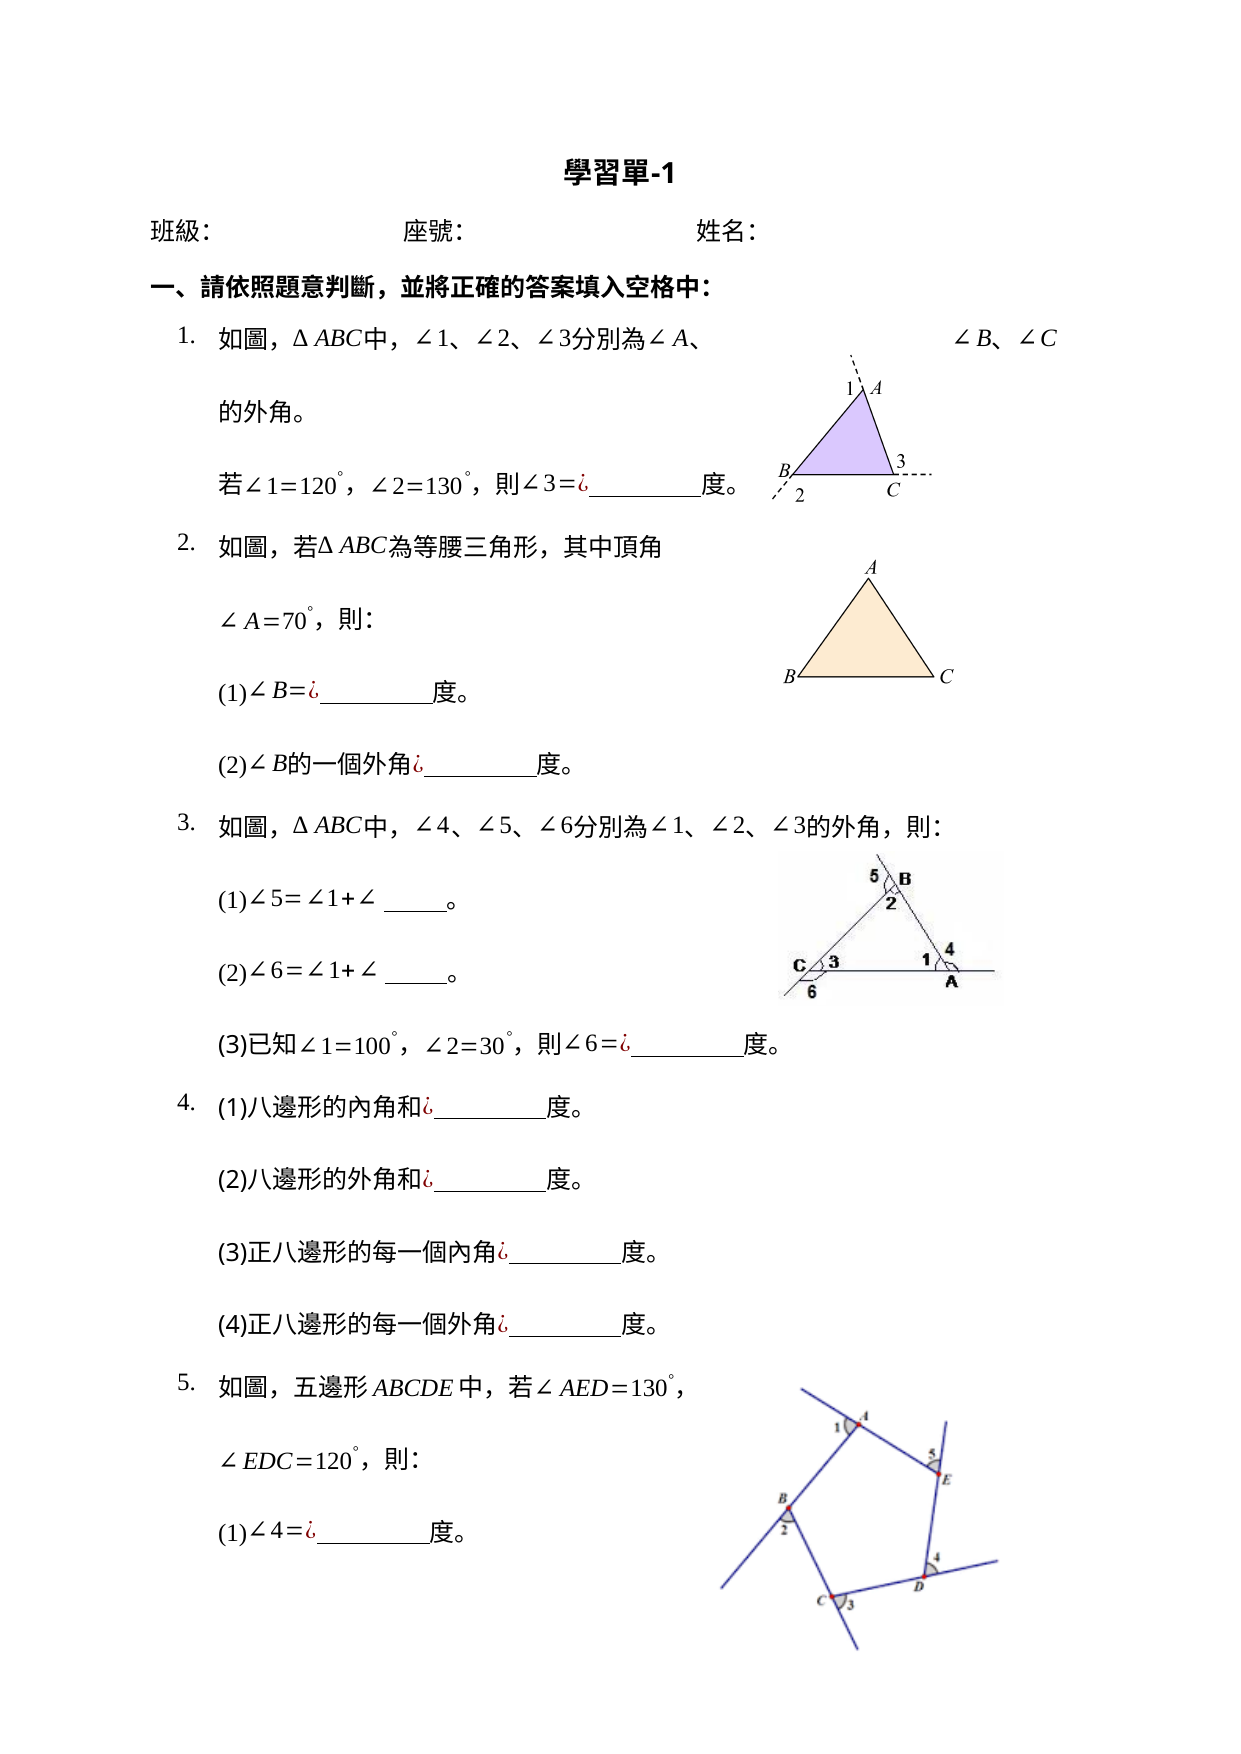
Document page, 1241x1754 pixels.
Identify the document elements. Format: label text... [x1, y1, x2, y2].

table_cell 5. [162, 1368, 207, 1604]
picture [771, 354, 933, 507]
table_header 1. [162, 320, 207, 527]
table_cell 4. [162, 1088, 207, 1367]
table_cell 如圖，若為等腰三角形，其中頂角，則： (1) 度。 (2)的一個外角 度。 [207, 528, 1078, 807]
text 學習單-1 [150, 150, 1090, 192]
table_header 如圖，中，、、分別為、、的外角。 若，，則 度。 [207, 320, 1078, 527]
picture [717, 1383, 1004, 1654]
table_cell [207, 1368, 1078, 1604]
text 班級： 座號： 姓名： [150, 212, 1090, 248]
text 一、請依照題意判斷，並將正確的答案填入空格中： [150, 267, 1090, 303]
table_cell 3. [162, 808, 207, 1087]
picture [776, 555, 959, 688]
picture [778, 851, 1004, 1006]
table_cell 2. [162, 528, 207, 807]
table_cell (1)八邊形的內角和 度。 (2)八邊形的外角和 度。 (3)正八邊形的每一個內角 度。 (4)正八邊形的每一個外角 度。 [207, 1088, 1078, 1367]
table_cell 如圖，中，、、分別為、、的外角，則： (1) 。 (2) 。 (3)已知，，則 度。 [207, 808, 1078, 1087]
